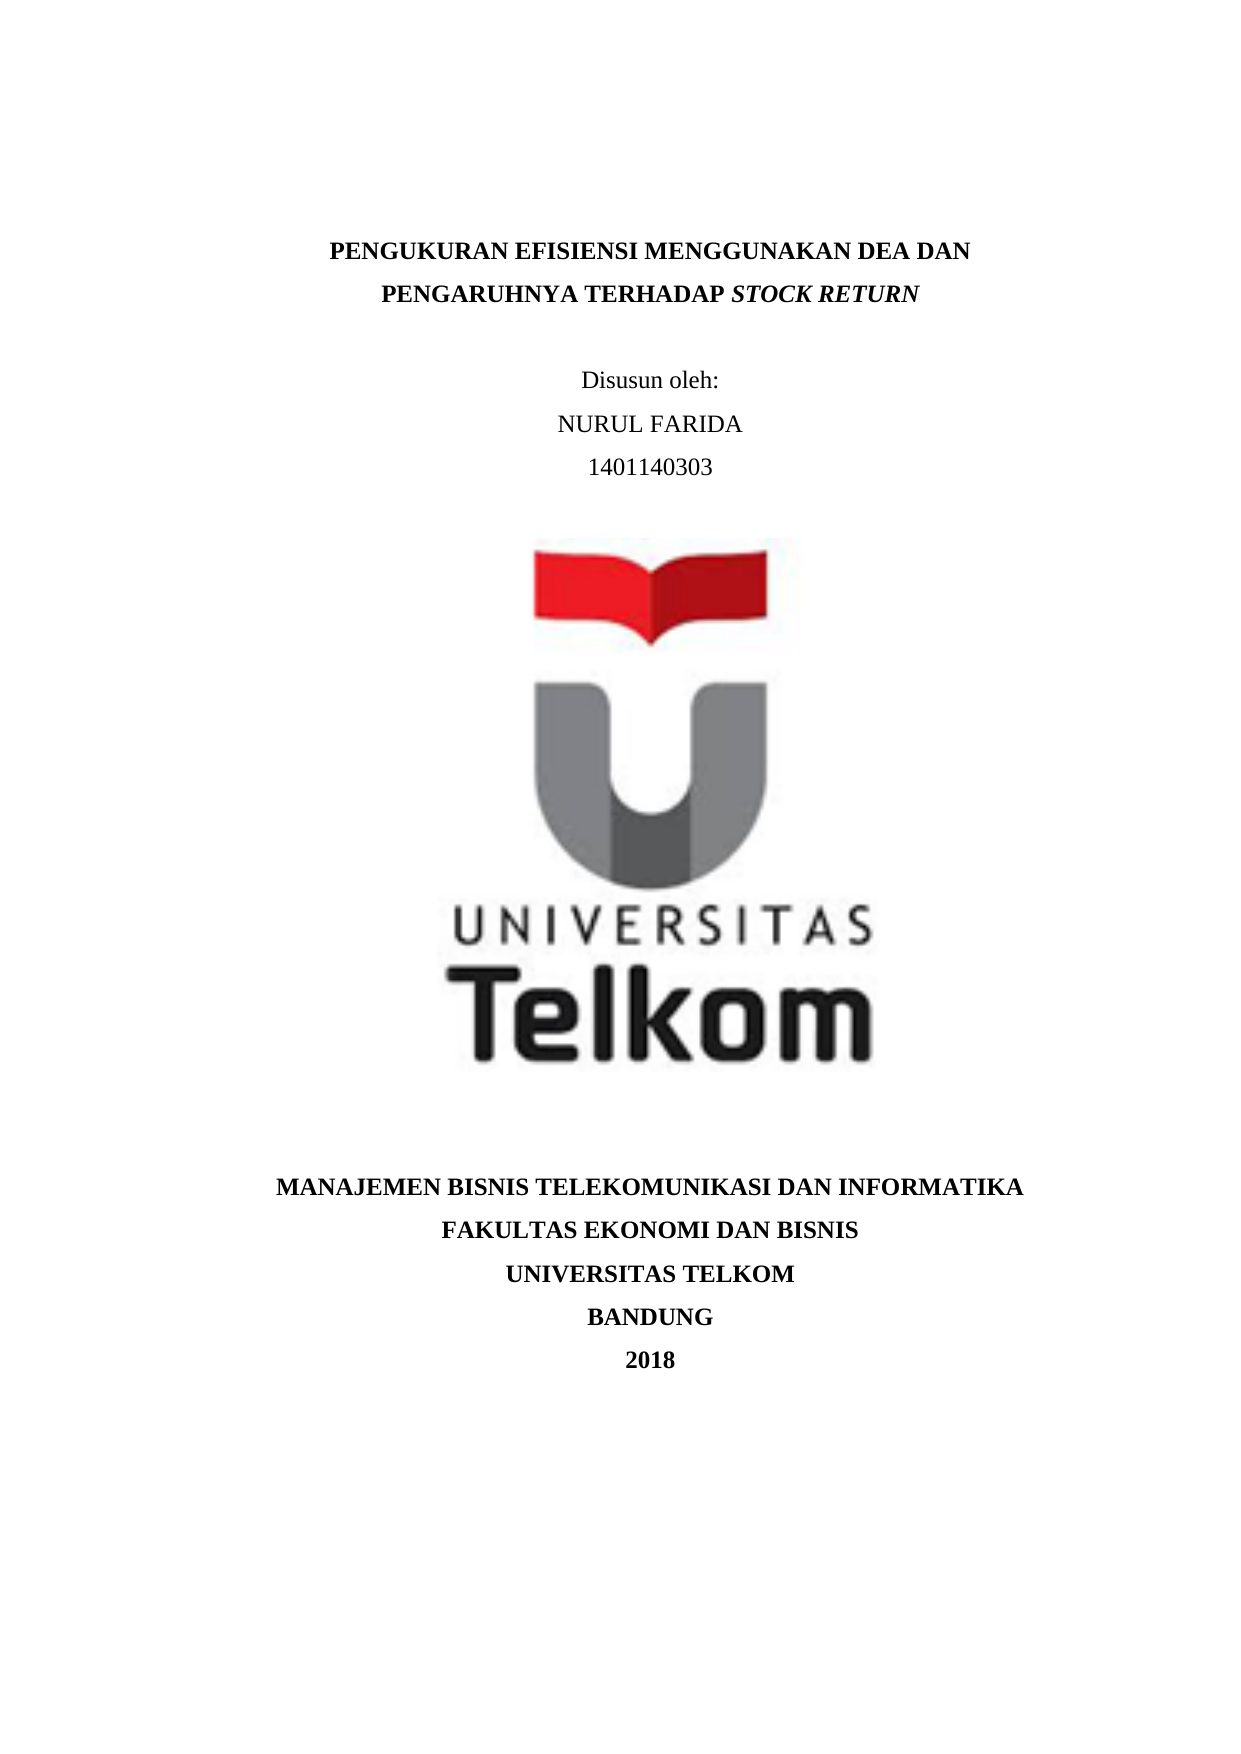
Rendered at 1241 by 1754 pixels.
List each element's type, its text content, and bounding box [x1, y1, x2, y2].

text PENGUKURAN EFISIENSI MENGGUNAKAN DEA DAN PENGARUHNYA TERHADAP STOCK RETURN [237, 236, 1063, 308]
text 1401140303 [237, 452, 1063, 481]
picture [383, 538, 917, 1072]
text NURUL FARIDA [237, 409, 1063, 437]
text Disusun oleh: [237, 366, 1063, 394]
text UNIVERSITAS TELKOM [237, 1259, 1063, 1287]
text 2018 [237, 1345, 1063, 1374]
text BANDUNG [237, 1302, 1063, 1331]
text FAKULTAS EKONOMI DAN BISNIS [237, 1216, 1063, 1244]
text MANAJEMEN BISNIS TELEKOMUNIKASI DAN INFORMATIKA [237, 1172, 1063, 1201]
